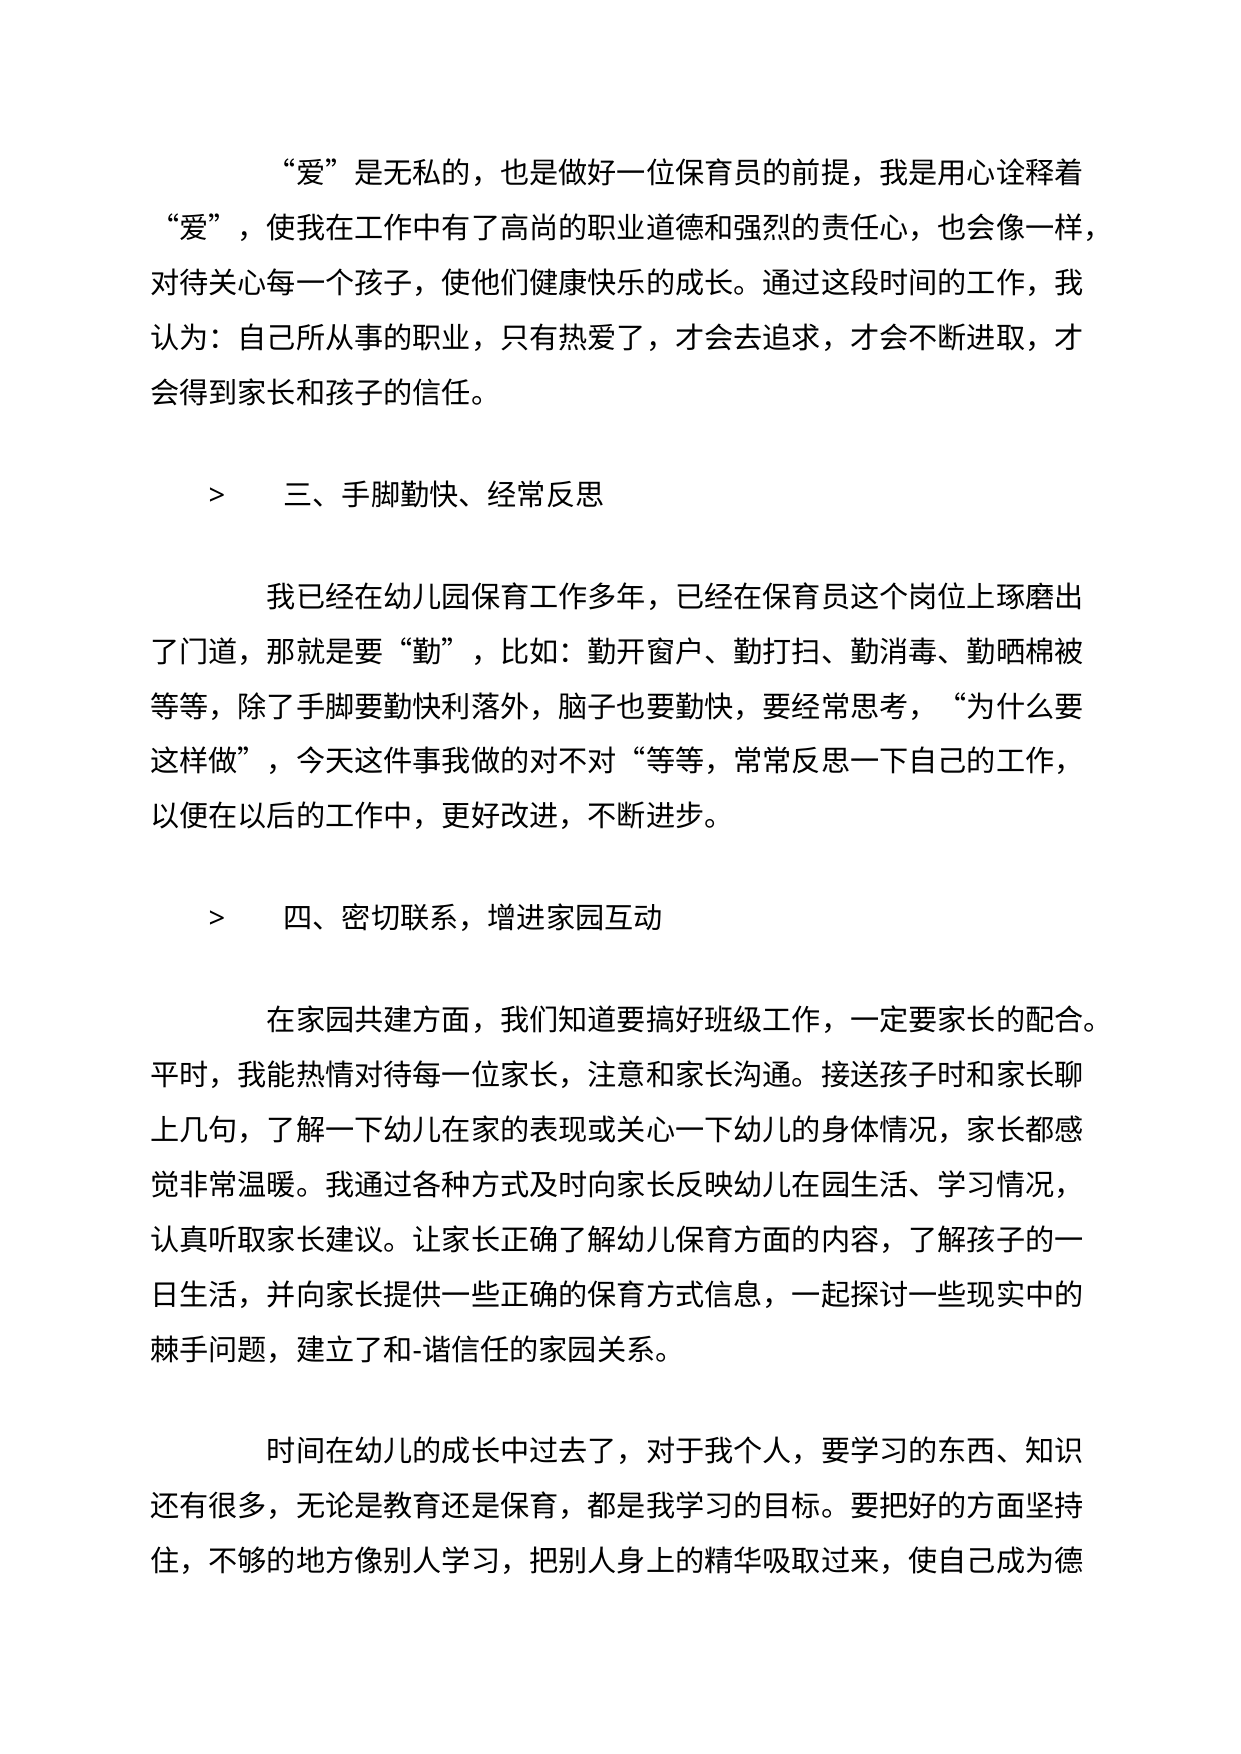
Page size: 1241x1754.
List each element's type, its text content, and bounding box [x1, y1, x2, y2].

text 在家园共建方面，我们知道要搞好班级工作，一定要家长的配合。平时，我能热情对待每一位家长，注意和家长沟通。接送孩子时和家长聊上几句，了解一下幼儿在家的表现或关心一下幼儿的身体情况，家长都感觉非常温暖。我通过各种方式及时向家长反映幼儿在园生活、学习情况，认真听取家长建议。让家长正确了解幼儿保育方面的内容，了解孩子的一日生活，并向家长提供一些正确的保育方式信息，一起探讨一些现实中的棘手问题，建立了和-谐信任的家园关系。 [150, 997, 1090, 1368]
text 我已经在幼儿园保育工作多年，已经在保育员这个岗位上琢磨出了门道，那就是要“勤”，比如：勤开窗户、勤打扫、勤消毒、勤晒棉被等等，除了手脚要勤快利落外，脑子也要勤快，要经常思考，“为什么要这样做”，今天这件事我做的对不对“等等，常常反思一下自己的工作，以便在以后的工作中，更好改进，不断进步。 [150, 573, 1090, 835]
text > 四、密切联系，增进家园互动 [150, 895, 1090, 937]
text “爱”是无私的，也是做好一位保育员的前提，我是用心诠释着“爱”，使我在工作中有了高尚的职业道德和强烈的责任心，也会像一样，对待关心每一个孩子，使他们健康快乐的成长。通过这段时间的工作，我认为：自己所从事的职业，只有热爱了，才会去追求，才会不断进取，才会得到家长和孩子的信任。 [150, 150, 1090, 412]
text > 三、手脚勤快、经常反思 [150, 471, 1090, 514]
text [150, 1428, 1090, 1580]
